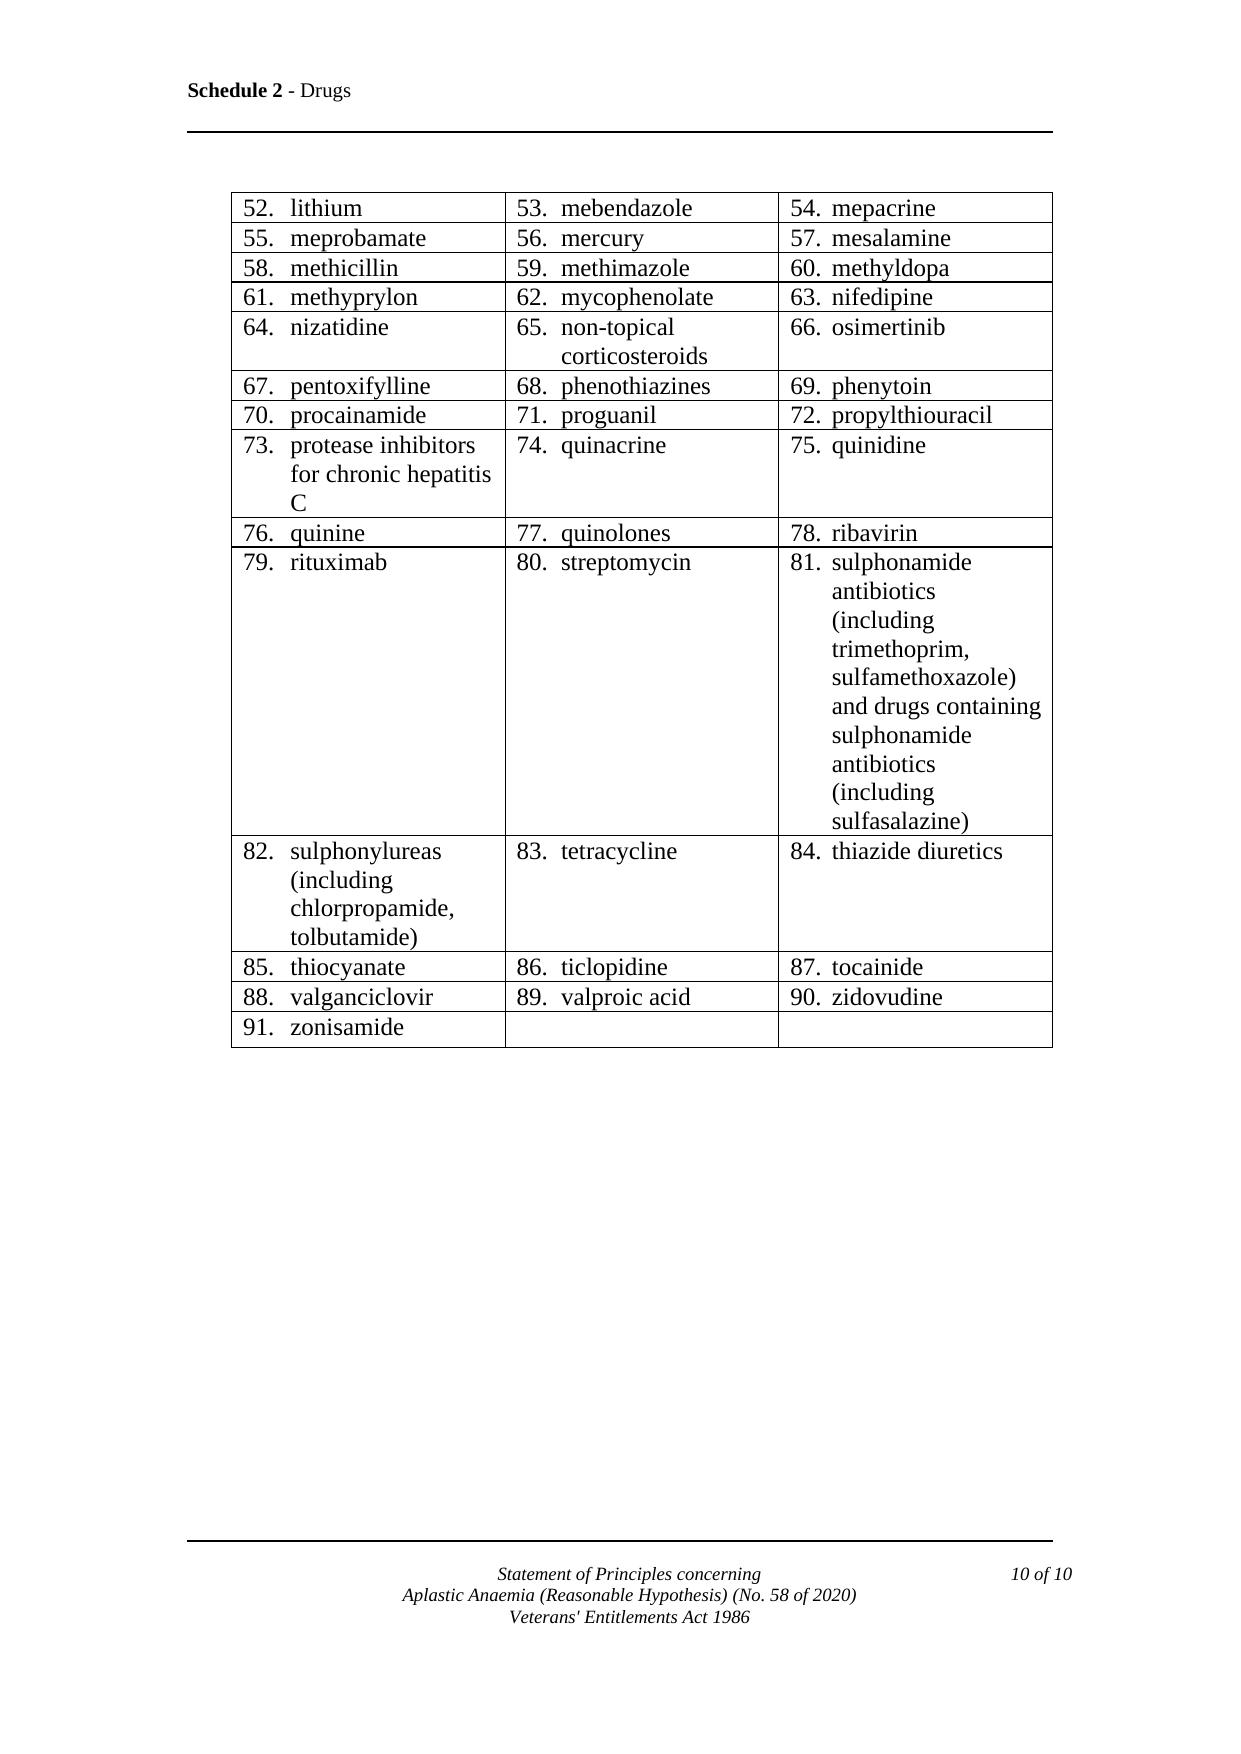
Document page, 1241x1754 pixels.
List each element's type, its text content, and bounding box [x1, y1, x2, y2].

table_cell phenothiazines [506, 371, 778, 399]
table_cell phenytoin [779, 371, 1052, 399]
table_cell streptomycin [506, 548, 778, 835]
table_cell quinidine [779, 430, 1052, 517]
table_cell propylthiouracil [779, 401, 1052, 429]
table_cell nifedipine [779, 283, 1052, 311]
table_cell mesalamine [779, 223, 1052, 252]
table_cell nizatidine [232, 312, 505, 370]
table_cell protease inhibitors for chronic hepatitis C [232, 430, 505, 517]
table_cell mercury [506, 223, 778, 252]
table_cell tocainide [779, 952, 1052, 981]
table_cell [506, 1012, 778, 1047]
table_cell mycophenolate [506, 283, 778, 311]
table_cell lithium [232, 193, 505, 222]
table_cell pentoxifylline [232, 371, 505, 399]
table_cell quinacrine [506, 430, 778, 517]
table_cell rituximab [232, 548, 505, 835]
table_cell thiazide diuretics [779, 836, 1052, 951]
table_cell thiocyanate [232, 952, 505, 981]
table_cell ticlopidine [506, 952, 778, 981]
table_cell non-topical corticosteroids [506, 312, 778, 370]
table_cell sulphonamide antibiotics (including trimethoprim, sulfamethoxazole) and drugs containing sulphonamide antibiotics (including sulfasalazine) [779, 548, 1052, 835]
table_cell [779, 1012, 1052, 1047]
table_cell mebendazole [506, 193, 778, 222]
table_cell quinolones [506, 518, 778, 546]
table_cell mepacrine [779, 193, 1052, 222]
table_cell osimertinib [779, 312, 1052, 370]
table_cell valganciclovir [232, 982, 505, 1011]
table_cell procainamide [232, 401, 505, 429]
table_cell methicillin [232, 253, 505, 281]
table_cell quinine [232, 518, 505, 546]
table_cell meprobamate [232, 223, 505, 252]
table_cell zidovudine [779, 982, 1052, 1011]
table_cell methyprylon [232, 283, 505, 311]
table_cell methyldopa [779, 253, 1052, 281]
table_cell ribavirin [779, 518, 1052, 546]
table_cell valproic acid [506, 982, 778, 1011]
table_cell zonisamide [232, 1012, 505, 1047]
table_cell proguanil [506, 401, 778, 429]
table_cell methimazole [506, 253, 778, 281]
table_cell sulphonylureas (including chlorpropamide, tolbutamide) [232, 836, 505, 951]
table_cell tetracycline [506, 836, 778, 951]
